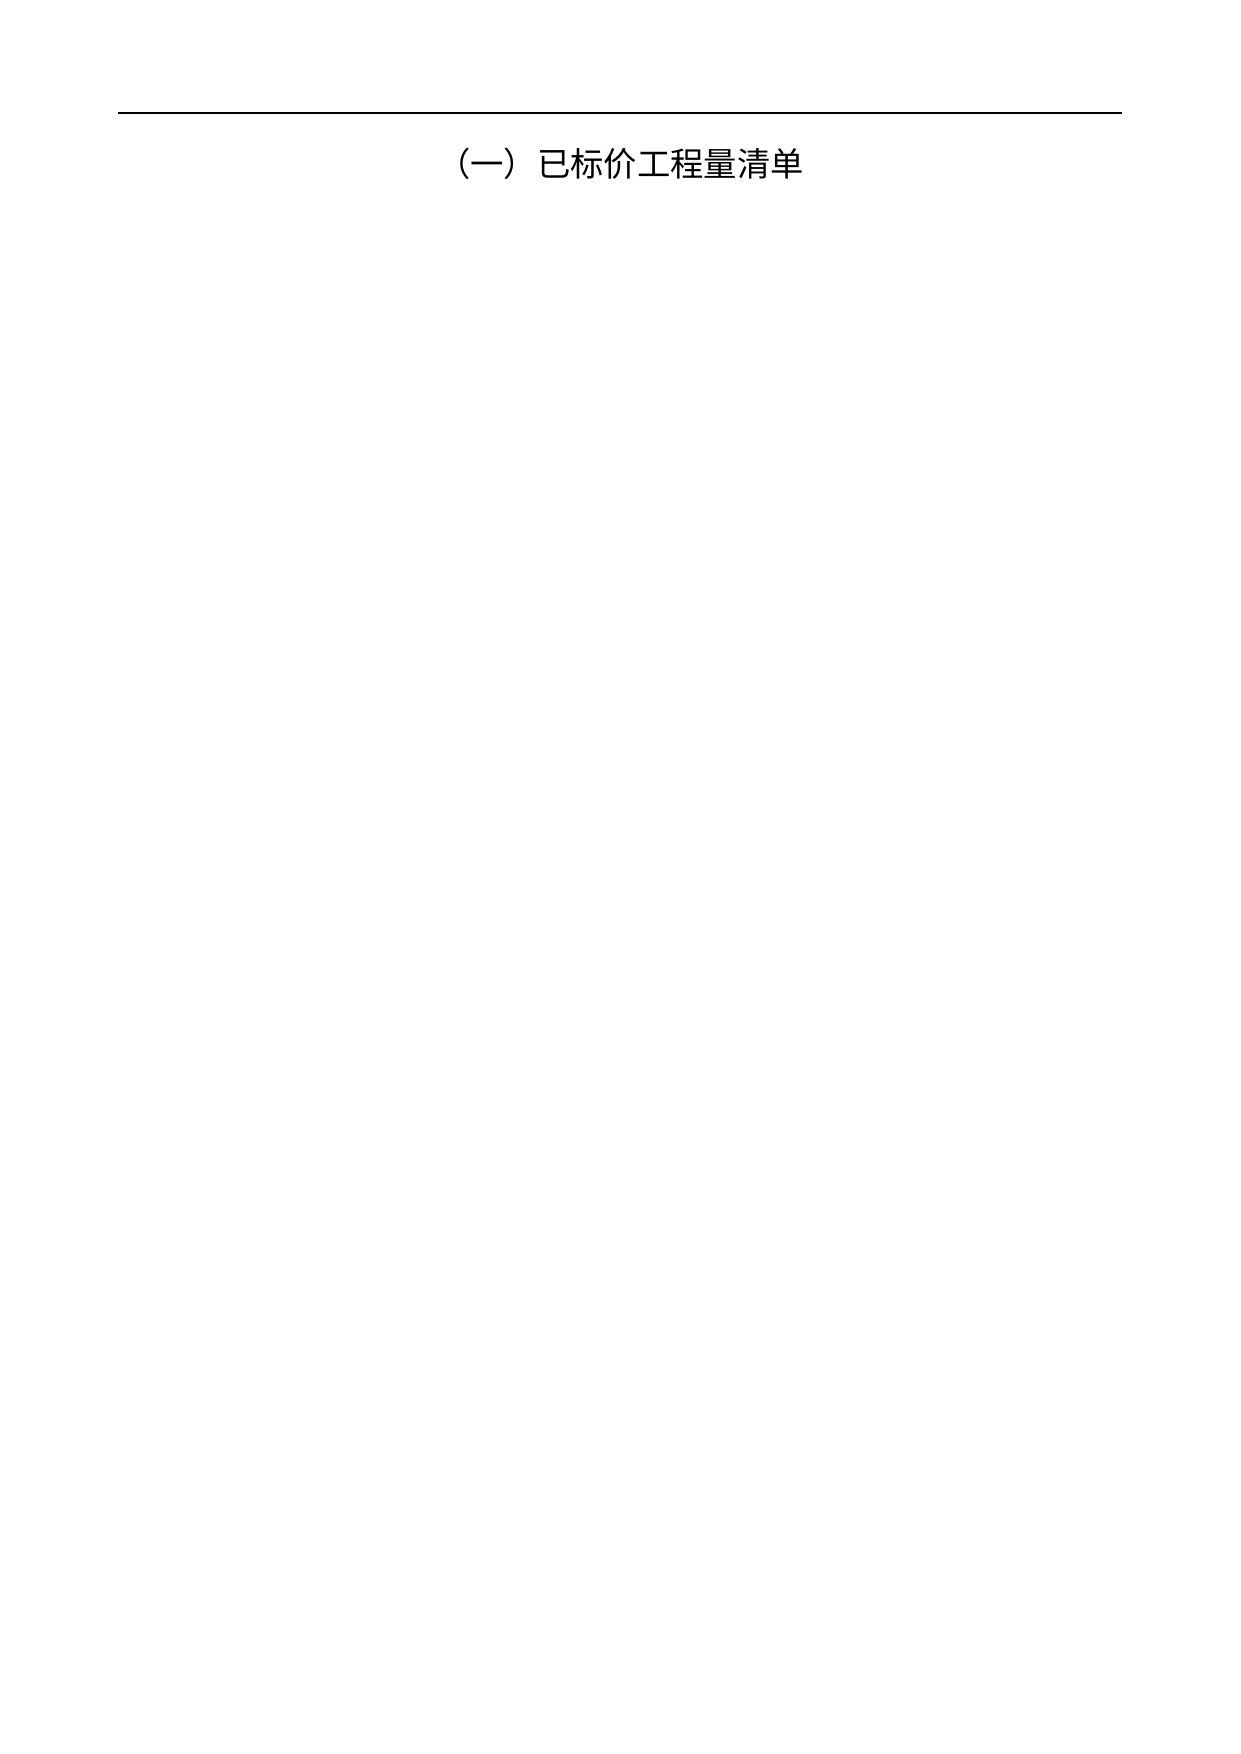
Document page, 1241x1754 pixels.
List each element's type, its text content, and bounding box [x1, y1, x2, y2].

text （一）已标价工程量清单 [118, 129, 1122, 194]
